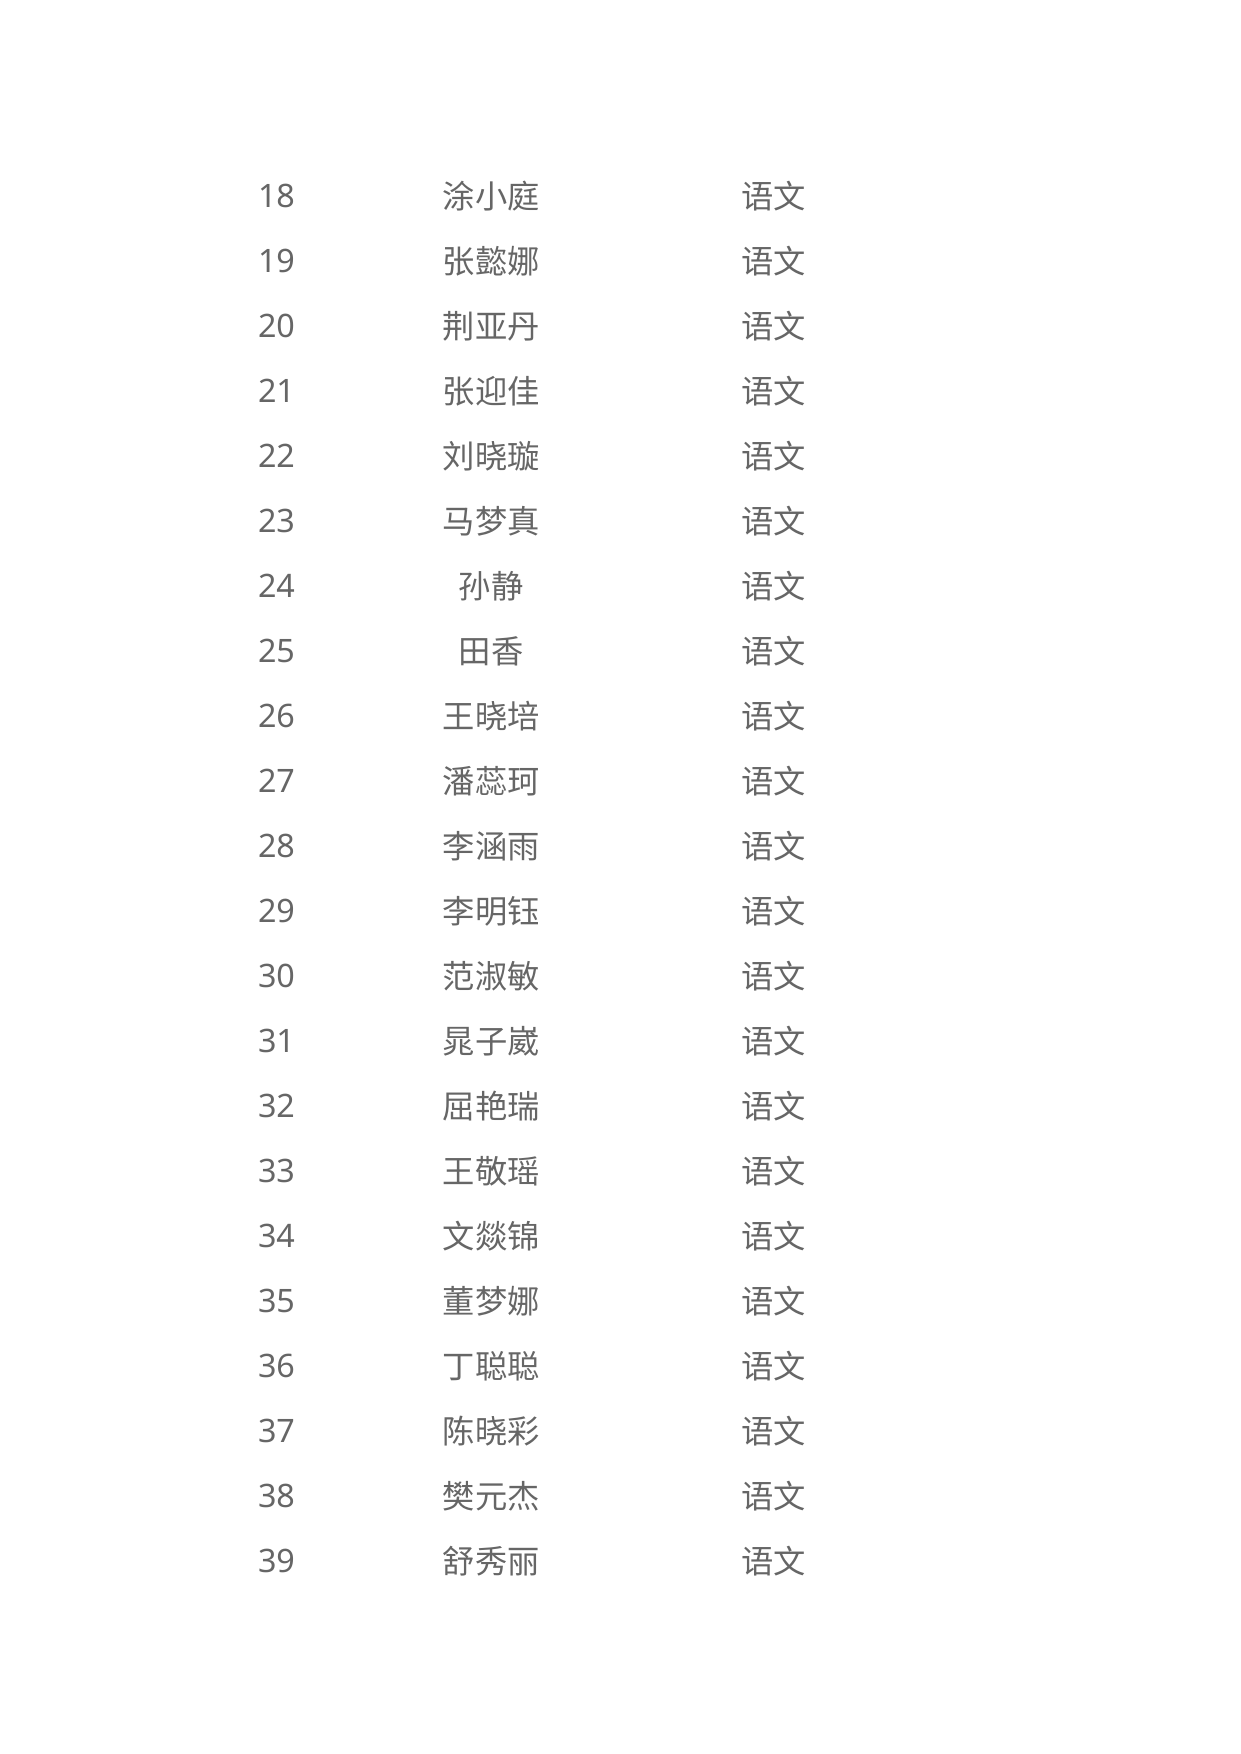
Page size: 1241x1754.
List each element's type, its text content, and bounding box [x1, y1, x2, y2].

table_cell 语文 [615, 422, 931, 487]
table_cell 39 [186, 1527, 367, 1592]
table_cell 31 [186, 1007, 367, 1072]
table_cell 25 [186, 617, 367, 682]
table_cell 语文 [615, 162, 931, 227]
table_cell 26 [186, 682, 367, 747]
table_cell 语文 [615, 1267, 931, 1332]
table_cell 董梦娜 [367, 1267, 615, 1332]
table_cell 38 [186, 1462, 367, 1527]
table_cell 21 [186, 357, 367, 422]
table_cell 语文 [615, 552, 931, 617]
table_cell 语文 [615, 1072, 931, 1137]
table_cell 刘晓璇 [367, 422, 615, 487]
table_cell 语文 [615, 747, 931, 812]
table_cell 张懿娜 [367, 227, 615, 292]
table_cell 语文 [615, 1332, 931, 1397]
table_cell 20 [186, 292, 367, 357]
table_cell 文燚锦 [367, 1202, 615, 1267]
table_cell 30 [186, 942, 367, 1007]
table_cell 32 [186, 1072, 367, 1137]
table_cell 孙静 [367, 552, 615, 617]
table_cell 语文 [615, 227, 931, 292]
table_cell 王敬瑶 [367, 1137, 615, 1202]
table_cell 23 [186, 487, 367, 552]
table_cell 语文 [615, 357, 931, 422]
table_cell 屈艳瑞 [367, 1072, 615, 1137]
table_cell 19 [186, 227, 367, 292]
table_cell 36 [186, 1332, 367, 1397]
table_cell 语文 [615, 1527, 931, 1592]
table_cell 樊元杰 [367, 1462, 615, 1527]
table_cell 语文 [615, 487, 931, 552]
table_cell 语文 [615, 812, 931, 877]
table_cell 34 [186, 1202, 367, 1267]
table_cell 语文 [615, 942, 931, 1007]
table_cell 丁聪聪 [367, 1332, 615, 1397]
table_cell 语文 [615, 1137, 931, 1202]
table_cell 语文 [615, 1397, 931, 1462]
table_cell 18 [186, 162, 367, 227]
table_cell 范淑敏 [367, 942, 615, 1007]
table_cell 李明钰 [367, 877, 615, 942]
table_cell 语文 [615, 682, 931, 747]
table_cell 24 [186, 552, 367, 617]
table_cell 语文 [615, 292, 931, 357]
table_cell 王晓培 [367, 682, 615, 747]
table_cell 35 [186, 1267, 367, 1332]
table_cell 28 [186, 812, 367, 877]
table_cell 22 [186, 422, 367, 487]
table_cell 涂小庭 [367, 162, 615, 227]
table_cell 33 [186, 1137, 367, 1202]
table_cell 舒秀丽 [367, 1527, 615, 1592]
table_cell 29 [186, 877, 367, 942]
table_cell 27 [186, 747, 367, 812]
table_cell 张迎佳 [367, 357, 615, 422]
table_cell 语文 [615, 1202, 931, 1267]
table_cell 37 [186, 1397, 367, 1462]
table_cell 语文 [615, 877, 931, 942]
table_cell 田香 [367, 617, 615, 682]
table_cell 潘蕊珂 [367, 747, 615, 812]
table_cell 语文 [615, 617, 931, 682]
table_cell 晁子崴 [367, 1007, 615, 1072]
table_cell 语文 [615, 1462, 931, 1527]
table_cell 语文 [615, 1007, 931, 1072]
table_cell 陈晓彩 [367, 1397, 615, 1462]
table_cell 荆亚丹 [367, 292, 615, 357]
table_cell 李涵雨 [367, 812, 615, 877]
table_cell 马梦真 [367, 487, 615, 552]
